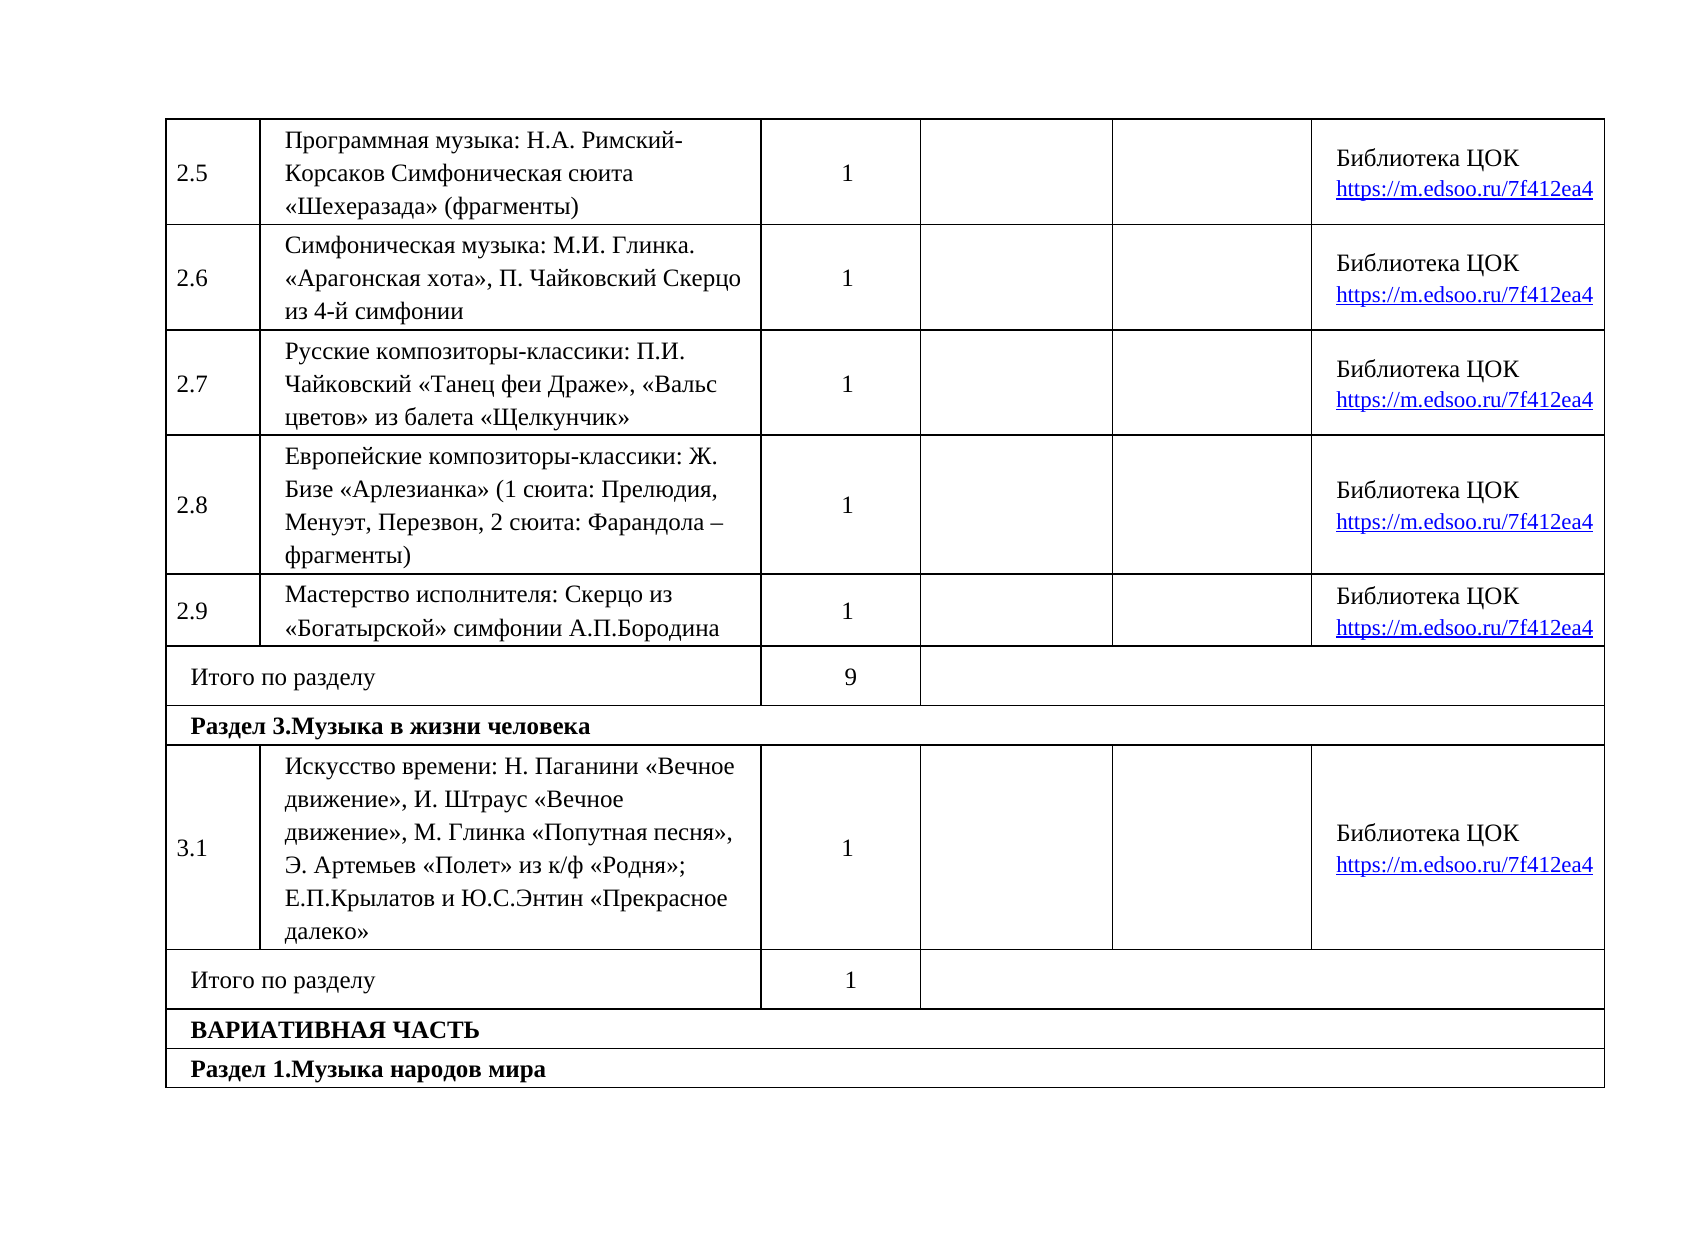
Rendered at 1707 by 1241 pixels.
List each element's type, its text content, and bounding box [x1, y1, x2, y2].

table_cell 3.1 [167, 746, 259, 948]
table_cell [921, 575, 1112, 645]
table_cell Библиотека ЦОК https://m.edsoo.ru/7f412ea4 [1312, 331, 1604, 434]
table_cell 2.5 [167, 120, 259, 223]
table_cell [921, 225, 1112, 329]
table_cell Искусство времени: Н. Паганини «Вечное движение», И. Штраус «Вечное движение», М. Глинка «Попутная песня», Э. Артемьев «Полет» из к/ф «Родня»; Е.П.Крылатов и Ю.С.Энтин «Прекрасное далеко» [261, 746, 760, 948]
table_cell 2.6 [167, 225, 259, 329]
table_cell [1113, 120, 1311, 223]
table_cell [921, 746, 1112, 948]
table_cell Симфоническая музыка: М.И. Глинка. «Арагонская хота», П. Чайковский Скерцо из 4-й симфонии [261, 225, 760, 329]
table_cell Итого по разделу [167, 950, 760, 1008]
table_cell [921, 120, 1112, 223]
table_cell Мастерство исполнителя: Скерцо из «Богатырской» симфонии А.П.Бородина [261, 575, 760, 645]
table_cell [921, 647, 1604, 705]
table_cell [1113, 225, 1311, 329]
table_cell [1113, 331, 1311, 434]
table_cell [921, 436, 1112, 573]
table_cell Раздел 1.Музыка народов мира [167, 1049, 1604, 1087]
table_cell ВАРИАТИВНАЯ ЧАСТЬ [167, 1010, 1604, 1047]
table_cell [1113, 436, 1311, 573]
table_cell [1312, 120, 1604, 223]
table_cell [921, 331, 1112, 434]
table_cell Библиотека ЦОК https://m.edsoo.ru/7f412ea4 [1312, 436, 1604, 573]
table_cell 1 [762, 120, 920, 223]
table_cell 2.9 [167, 575, 259, 645]
table_cell 1 [762, 331, 920, 434]
table_cell 2.7 [167, 331, 259, 434]
table_cell [921, 950, 1604, 1008]
table_cell Раздел 3.Музыка в жизни человека [167, 706, 1604, 744]
table_cell Библиотека ЦОК https://m.edsoo.ru/7f412ea4 [1312, 575, 1604, 645]
table_cell 1 [762, 575, 920, 645]
table_cell 1 [762, 436, 920, 573]
table_cell Итого по разделу [167, 647, 760, 705]
table_cell 1 [762, 225, 920, 329]
table_cell 1 [762, 746, 920, 948]
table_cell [1312, 225, 1604, 329]
table_cell [1113, 746, 1311, 948]
table_cell 9 [762, 647, 920, 705]
table_cell 1 [762, 950, 920, 1008]
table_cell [1312, 746, 1604, 948]
table_cell Европейские композиторы-классики: Ж. Бизе «Арлезианка» (1 сюита: Прелюдия, Менуэт, Перезвон, 2 сюита: Фарандола – фрагменты) [261, 436, 760, 573]
table_cell Русские композиторы-классики: П.И. Чайковский «Танец феи Драже», «Вальс цветов» из балета «Щелкунчик» [261, 331, 760, 434]
table_cell [1113, 575, 1311, 645]
table_cell Программная музыка: Н.А. Римский-Корсаков Симфоническая сюита «Шехеразада» (фрагменты) [261, 120, 760, 223]
table_cell 2.8 [167, 436, 259, 573]
